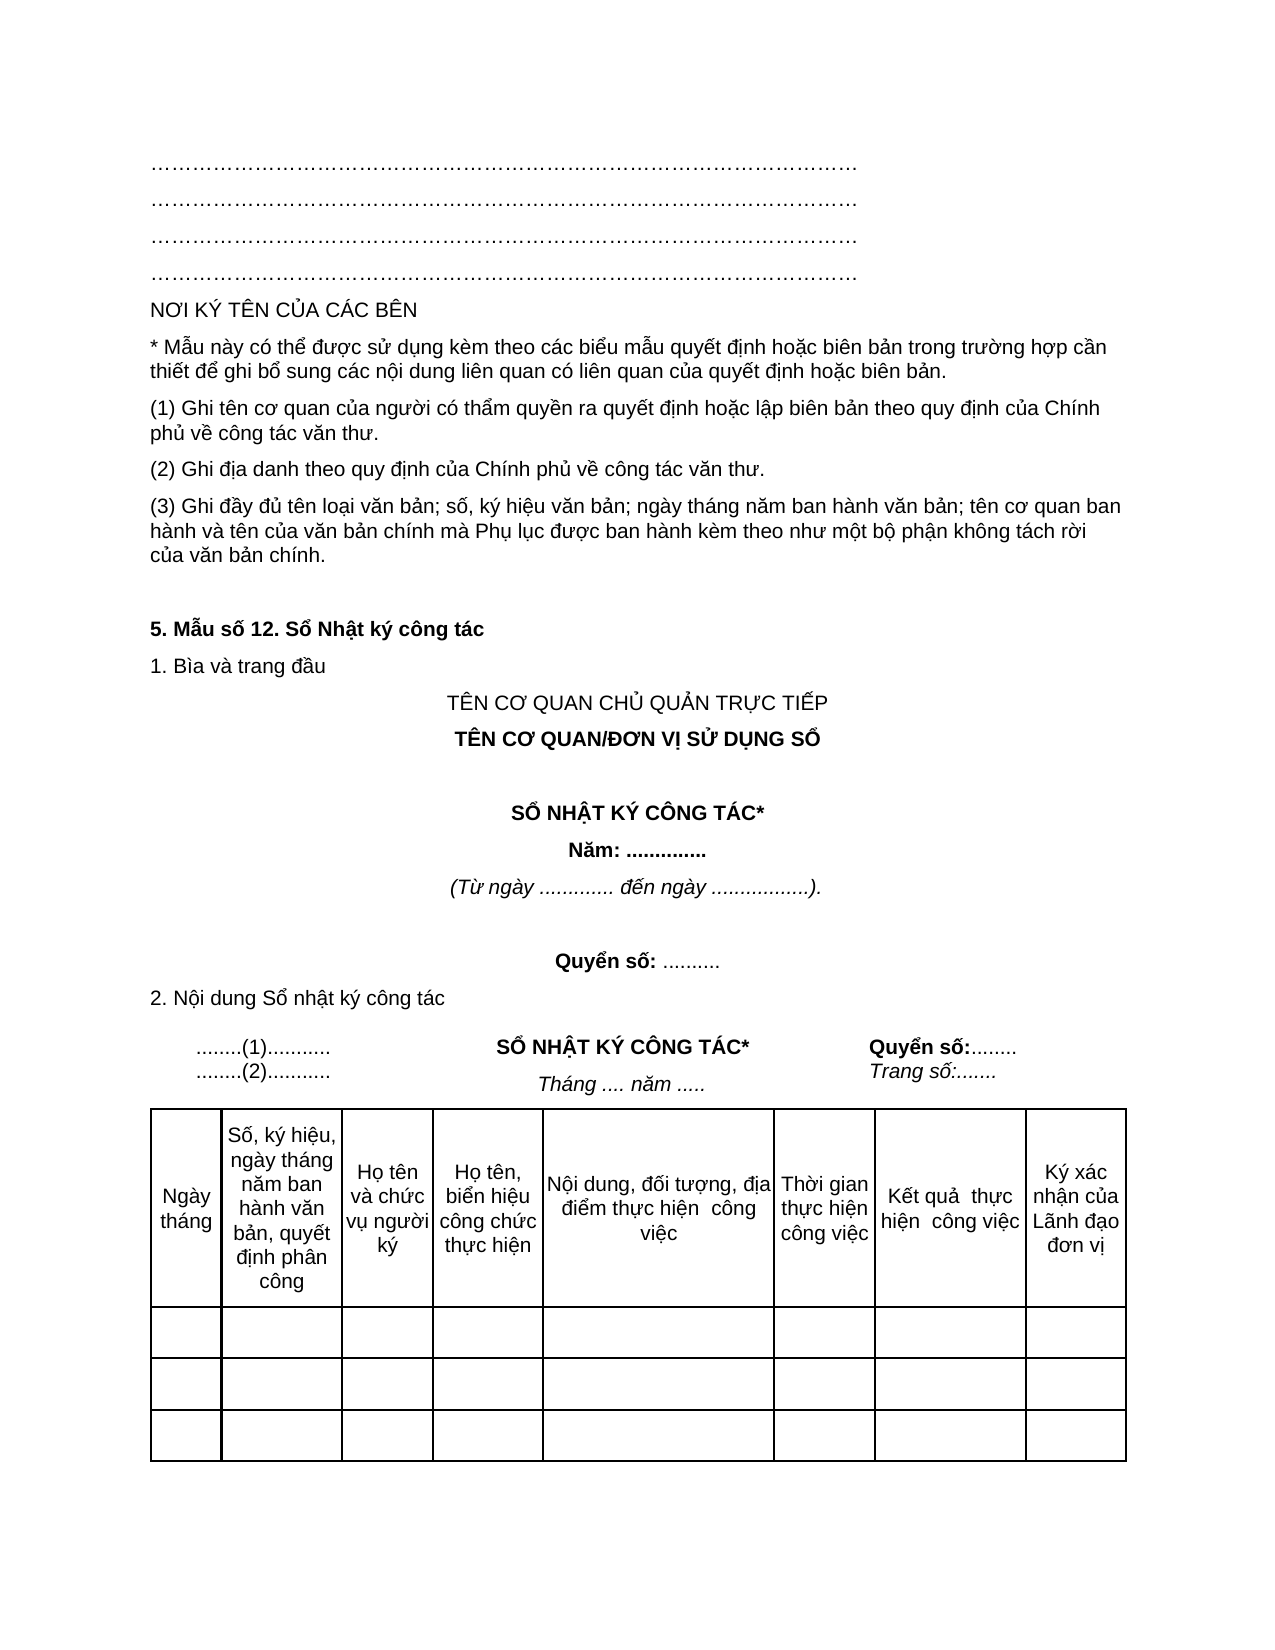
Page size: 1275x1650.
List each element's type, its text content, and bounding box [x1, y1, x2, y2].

text TÊN CƠ QUAN CHỦ QUẢN TRỰC TIẾP [150, 690, 1125, 714]
table_header Nội dung, đối tượng, địa điểm thực hiện công việc [544, 1110, 773, 1306]
table_cell [343, 1308, 432, 1357]
table_cell [876, 1359, 1025, 1409]
table_cell [775, 1359, 874, 1409]
text 2. Nội dung Sổ nhật ký công tác [150, 985, 1125, 1009]
table_header Số, ký hiệu, ngày tháng năm ban hành văn bản, quyết định phân công [223, 1110, 341, 1306]
table_cell [775, 1308, 874, 1357]
table_cell [343, 1411, 432, 1460]
table_cell [775, 1411, 874, 1460]
table_cell [343, 1359, 432, 1409]
table_header Ngày tháng [152, 1110, 220, 1306]
text SỔ NHẬT KÝ CÔNG TÁC* [150, 801, 1125, 825]
table_cell [152, 1308, 220, 1357]
text ………………………………………………………………………………………… [150, 187, 1125, 211]
table_cell [544, 1411, 773, 1460]
text Quyển số: .......... [150, 948, 1125, 972]
table_cell [152, 1411, 220, 1460]
table_header Họ tên, biển hiệu công chức thực hiện [434, 1110, 542, 1306]
table_cell [223, 1411, 341, 1460]
table_cell [544, 1359, 773, 1409]
table_cell [223, 1308, 341, 1357]
table_header Họ tên và chức vụ người ký [343, 1110, 432, 1306]
table_cell [434, 1308, 542, 1357]
text TÊN CƠ QUAN/ĐƠN VỊ SỬ DỤNG SỔ [150, 727, 1125, 751]
text 5. Mẫu số 12. Sổ Nhật ký công tác [150, 616, 1125, 641]
table_header Kết quả thực hiện công việc [876, 1110, 1025, 1306]
table_header Quyển số:........ Trang số:....... [869, 1022, 1125, 1108]
table_cell [1027, 1308, 1125, 1357]
table_header Thời gian thực hiện công việc [775, 1110, 874, 1306]
text Năm: .............. [150, 837, 1125, 862]
text ………………………………………………………………………………………… [150, 261, 1125, 285]
table_header SỔ NHẬT KÝ CÔNG TÁC* Tháng .... năm ..... [377, 1022, 869, 1108]
text (2) Ghi địa danh theo quy định của Chính phủ về công tác văn thư. [150, 457, 1125, 481]
text (Từ ngày ............. đến ngày .................). [150, 874, 1125, 899]
table_header Ký xác nhận của Lãnh đạo đơn vị [1027, 1110, 1125, 1306]
table_cell [434, 1411, 542, 1460]
table_cell [152, 1359, 220, 1409]
text 1. Bìa và trang đầu [150, 653, 1125, 677]
table_cell [223, 1359, 341, 1409]
text (3) Ghi đầy đủ tên loại văn bản; số, ký hiệu văn bản; ngày tháng năm ban hành văn bản; tên cơ quan ban hành và tên của văn bản chính mà Phụ lục được ban hành kèm theo như một bộ phận không tách rời của văn bản chính. [150, 494, 1125, 567]
table_cell [1027, 1359, 1125, 1409]
text (1) Ghi tên cơ quan của người có thẩm quyền ra quyết định hoặc lập biên bản theo quy định của Chính phủ về công tác văn thư. [150, 396, 1125, 444]
text * Mẫu này có thể được sử dụng kèm theo các biểu mẫu quyết định hoặc biên bản trong trường hợp cần thiết để ghi bổ sung các nội dung liên quan có liên quan của quyết định hoặc biên bản. [150, 334, 1125, 383]
table_header ........(1)........... ........(2)........... [150, 1022, 377, 1108]
table_cell [434, 1359, 542, 1409]
table_cell [1027, 1411, 1125, 1460]
text ………………………………………………………………………………………… [150, 224, 1125, 248]
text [150, 150, 1125, 174]
table_cell [876, 1308, 1025, 1357]
table_cell [544, 1308, 773, 1357]
text NƠI KÝ TÊN CỦA CÁC BÊN [150, 297, 1125, 322]
table_cell [876, 1411, 1025, 1460]
